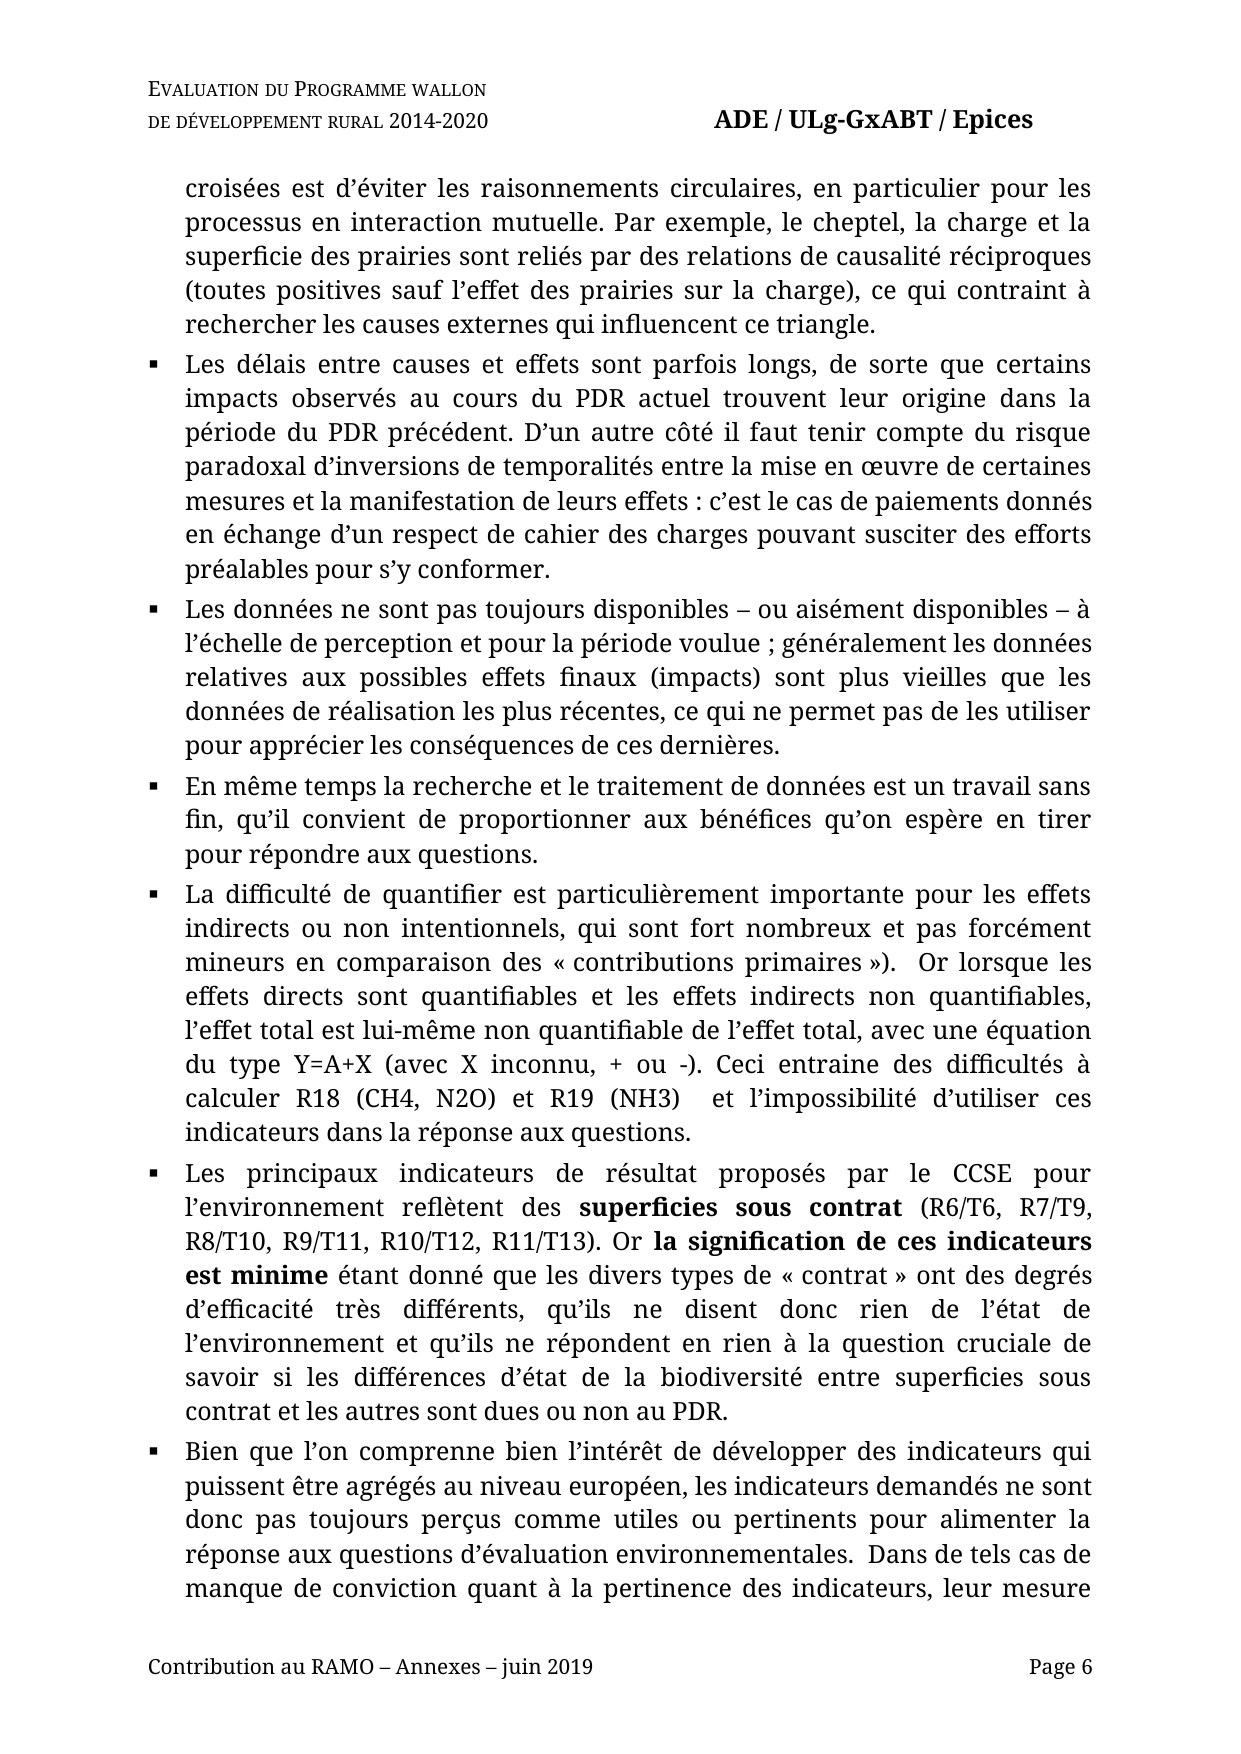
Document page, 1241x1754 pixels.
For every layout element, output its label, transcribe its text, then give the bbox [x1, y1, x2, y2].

text Les délais entre causes et effets sont parfois longs, de sorte que certains impacts observés au cours du PDR actuel trouvent leur origine dans la période du PDR précédent. D’un autre côté il faut tenir compte du risque paradoxal d’inversions de temporalités entre la mise en œuvre de certaines mesures et la manifestation de leurs effets : c’est le cas de paiements donnés en échange d’un respect de cahier des charges pouvant susciter des efforts préalables pour s’y conformer. [148, 347, 1093, 585]
text Les principaux indicateurs de résultat proposés par le CCSE pour l’environnement reflètent des superficies sous contrat (R6/T6, R7/T9, R8/T10, R9/T11, R10/T12, R11/T13). Or la signification de ces indicateurs est minime étant donné que les divers types de « contrat » ont des degrés d’efficacité très différents, qu’ils ne disent donc rien de l’état de l’environnement et qu’ils ne répondent en rien à la question cruciale de savoir si les différences d’état de la biodiversité entre superficies sous contrat et les autres sont dues ou non au PDR. [148, 1155, 1093, 1428]
text En même temps la recherche et le traitement de données est un travail sans fin, qu’il convient de proportionner aux bénéfices qu’on espère en tirer pour répondre aux questions. [148, 768, 1093, 870]
text La difficulté de quantifier est particulièrement importante pour les effets indirects ou non intentionnels, qui sont fort nombreux et pas forcément mineurs en comparaison des « contributions primaires »). Or lorsque les effets directs sont quantifiables et les effets indirects non quantifiables, l’effet total est lui-même non quantifiable de l’effet total, avec une équation du type Y=A+X (avec X inconnu, + ou -). Ceci entraine des difficultés à calculer R18 (CH4, N2O) et R19 (NH3) et l’impossibilité d’utiliser ces indicateurs dans la réponse aux questions. [148, 877, 1093, 1149]
text Les données ne sont pas toujours disponibles – ou aisément disponibles – à l’échelle de perception et pour la période voulue ; généralement les données relatives aux possibles effets finaux (impacts) sont plus vieilles que les données de réalisation les plus récentes, ce qui ne permet pas de les utiliser pour apprécier les conséquences de ces dernières. [148, 592, 1093, 762]
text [148, 170, 1093, 341]
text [148, 1434, 1093, 1604]
